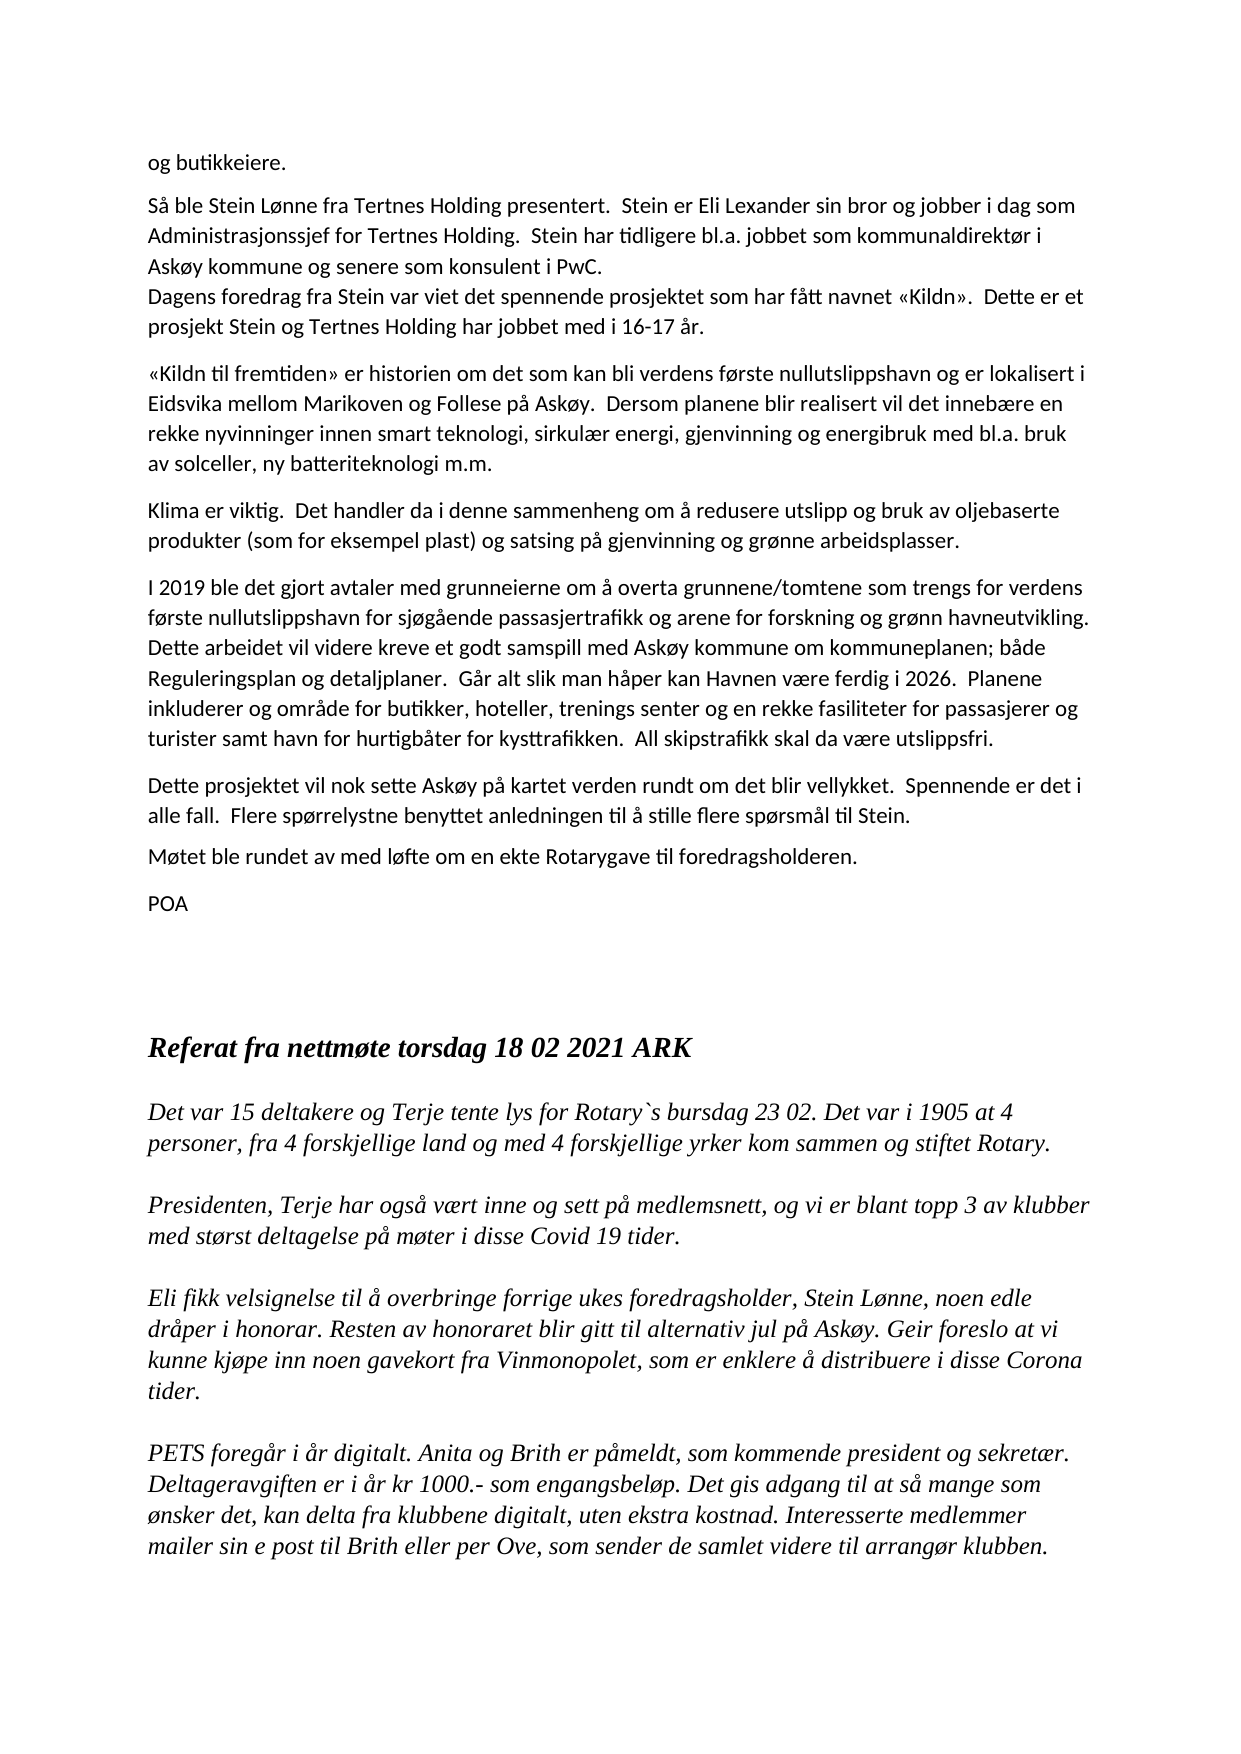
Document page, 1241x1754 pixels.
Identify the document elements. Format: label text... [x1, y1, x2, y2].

text Eli fikk velsignelse til å overbringe forrige ukes foredragsholder, Stein Lønne, noen edle dråper i honorar. Resten av honoraret blir gitt til alternativ jul på Askøy. Geir foreslo at vi kunne kjøpe inn noen gavekort fra Vinmonopolet, som er enklere å distribuere i disse Corona tider. [148, 1283, 1093, 1405]
text POA [148, 889, 1093, 917]
text Det var 15 deltakere og Terje tente lys for Rotary`s bursdag 23 02. Det var i 1905 at 4 personer, fra 4 forskjellige land og med 4 forskjellige yrker kom sammen og stiftet Rotary. [148, 1097, 1093, 1157]
text Referat fra nettmøte torsdag 18 02 2021 ARK [148, 1030, 1093, 1063]
text PETS foregår i år digitalt. Anita og Brith er påmeldt, som kommende president og sekretær. Deltageravgiften er i år kr 1000.- som engangsbeløp. Det gis adgang til at så mange som ønsker det, kan delta fra klubbene digitalt, uten ekstra kostnad. Interesserte medlemmer mailer sin e post til Brith eller per Ove, som sender de samlet videre til arrangør klubben. [148, 1438, 1093, 1560]
text Presidenten, Terje har også vært inne og sett på medlemsnett, og vi er blant topp 3 av klubber med størst deltagelse på møter i disse Covid 19 tider. [148, 1190, 1093, 1250]
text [148, 148, 1093, 870]
